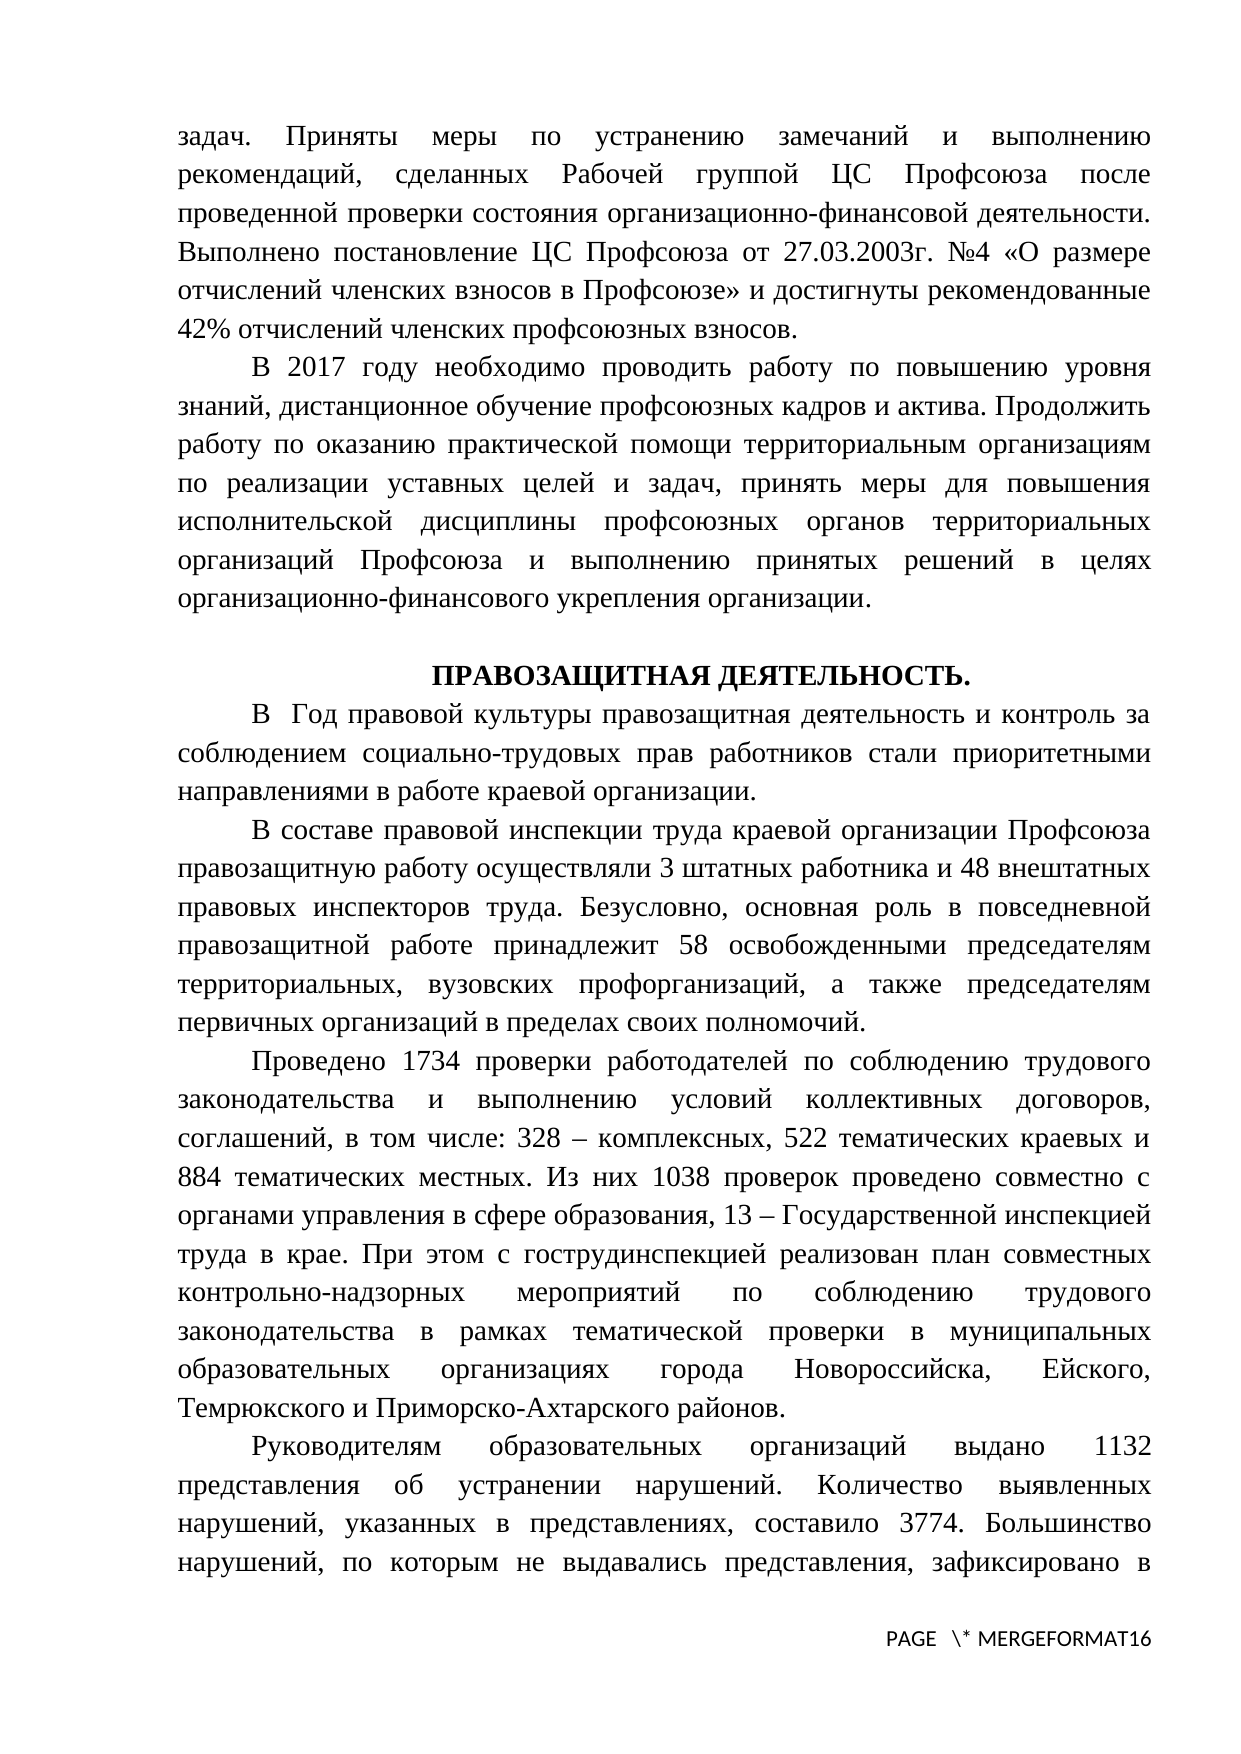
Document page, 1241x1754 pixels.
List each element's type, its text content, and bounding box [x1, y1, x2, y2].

text В Год правовой культуры правозащитная деятельность и контроль за соблюдением социально-трудовых прав работников стали приоритетными направлениями в работе краевой организации. [177, 696, 1152, 807]
text Проведено 1734 проверки работодателей по соблюдению трудового законодательства и выполнению условий коллективных договоров, соглашений, в том числе: 328 – комплексных, 522 тематических краевых и 884 тематических местных. Из них 1038 проверок проведено совместно с органами управления в сфере образования, 13 – Государственной инспекцией труда в крае. При этом с гострудинспекцией реализован план совместных контрольно-надзорных мероприятий по соблюдению трудового законодательства в рамках тематической проверки в муниципальных образовательных организациях города Новороссийска, Ейского, Темрюкского и Приморско-Ахтарского районов. [177, 1043, 1152, 1423]
text ПРАВОЗАЩИТНАЯ ДЕЯТЕЛЬНОСТЬ. [177, 658, 1152, 691]
text В 2017 году необходимо проводить работу по повышению уровня знаний, дистанционное обучение профсоюзных кадров и актива. Продолжить работу по оказанию практической помощи территориальным организациям по реализации уставных целей и задач, принять меры для повышения исполнительской дисциплины профсоюзных органов территориальных организаций Профсоюза и выполнению принятых решений в целях организационно-финансового укрепления организации. [177, 349, 1152, 614]
text В составе правовой инспекции труда краевой организации Профсоюза правозащитную работу осуществляли 3 штатных работника и 48 внештатных правовых инспекторов труда. Безусловно, основная роль в повседневной правозащитной работе принадлежит 58 освобожденными председателям территориальных, вузовских профорганизаций, а также председателям первичных организаций в пределах своих полномочий. [177, 812, 1152, 1038]
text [177, 1428, 1152, 1578]
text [177, 118, 1152, 344]
